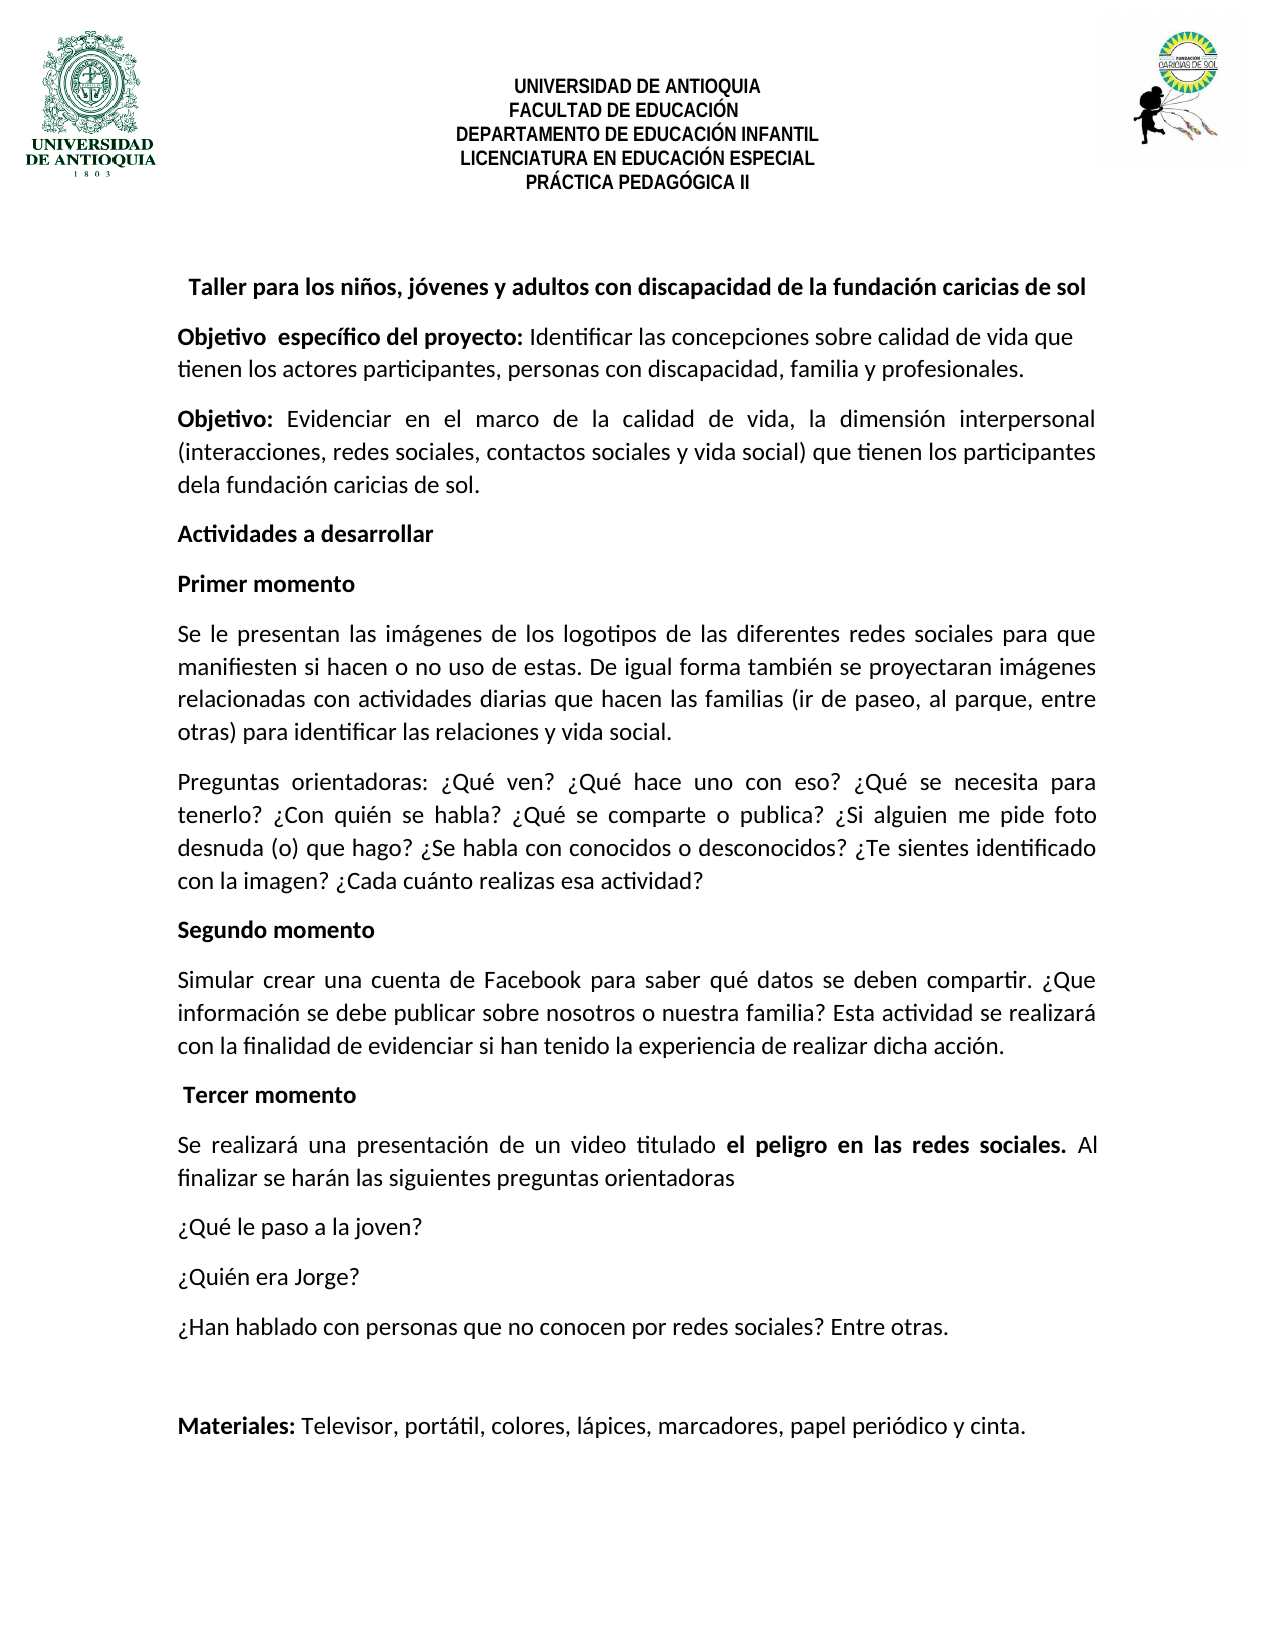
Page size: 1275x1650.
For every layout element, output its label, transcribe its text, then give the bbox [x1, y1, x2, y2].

text Tercer momento [177, 1079, 1098, 1110]
text ¿Quién era Jorge? [177, 1261, 1098, 1292]
text Simular crear una cuenta de Facebook para saber qué datos se deben compartir. ¿Que información se debe publicar sobre nosotros o nuestra familia? Esta actividad se realizará con la finalidad de evidenciar si han tenido la experiencia de realizar dicha acción. [177, 964, 1098, 1060]
text Preguntas orientadoras: ¿Qué ven? ¿Qué hace uno con eso? ¿Qué se necesita para tenerlo? ¿Con quién se habla? ¿Qué se comparte o publica? ¿Si alguien me pide foto desnuda (o) que hago? ¿Se habla con conocidos o desconocidos? ¿Te sientes identificado con la imagen? ¿Cada cuánto realizas esa actividad? [177, 766, 1098, 895]
picture [1093, 9, 1250, 166]
text Objetivo específico del proyecto: Identificar las concepciones sobre calidad de vida que tienen los actores participantes, personas con discapacidad, familia y profesionales. [177, 321, 1098, 384]
text Objetivo: Evidenciar en el marco de la calidad de vida, la dimensión interpersonal (interacciones, redes sociales, contactos sociales y vida social) que tienen los participantes dela fundación caricias de sol. [177, 403, 1098, 499]
text ¿Han hablado con personas que no conocen por redes sociales? Entre otras. [177, 1311, 1098, 1341]
text Materiales: Televisor, portátil, colores, lápices, marcadores, papel periódico y cinta. [177, 1410, 1098, 1440]
text Se le presentan las imágenes de los logotipos de las diferentes redes sociales para que manifiesten si hacen o no uso de estas. De igual forma también se proyectaran imágenes relacionadas con actividades diarias que hacen las familias (ir de paseo, al parque, entre otras) para identificar las relaciones y vida social. [177, 618, 1098, 747]
text Actividades a desarrollar [177, 519, 1098, 549]
text Segundo momento [177, 914, 1098, 945]
text Se realizará una presentación de un video titulado el peligro en las redes sociales. Al finalizar se harán las siguientes preguntas orientadoras [177, 1129, 1098, 1192]
text ¿Qué le paso a la joven? [177, 1212, 1098, 1242]
picture [25, 31, 158, 177]
text Primer momento [177, 568, 1098, 599]
text Taller para los niños, jóvenes y adultos con discapacidad de la fundación caricias de sol [177, 271, 1098, 302]
